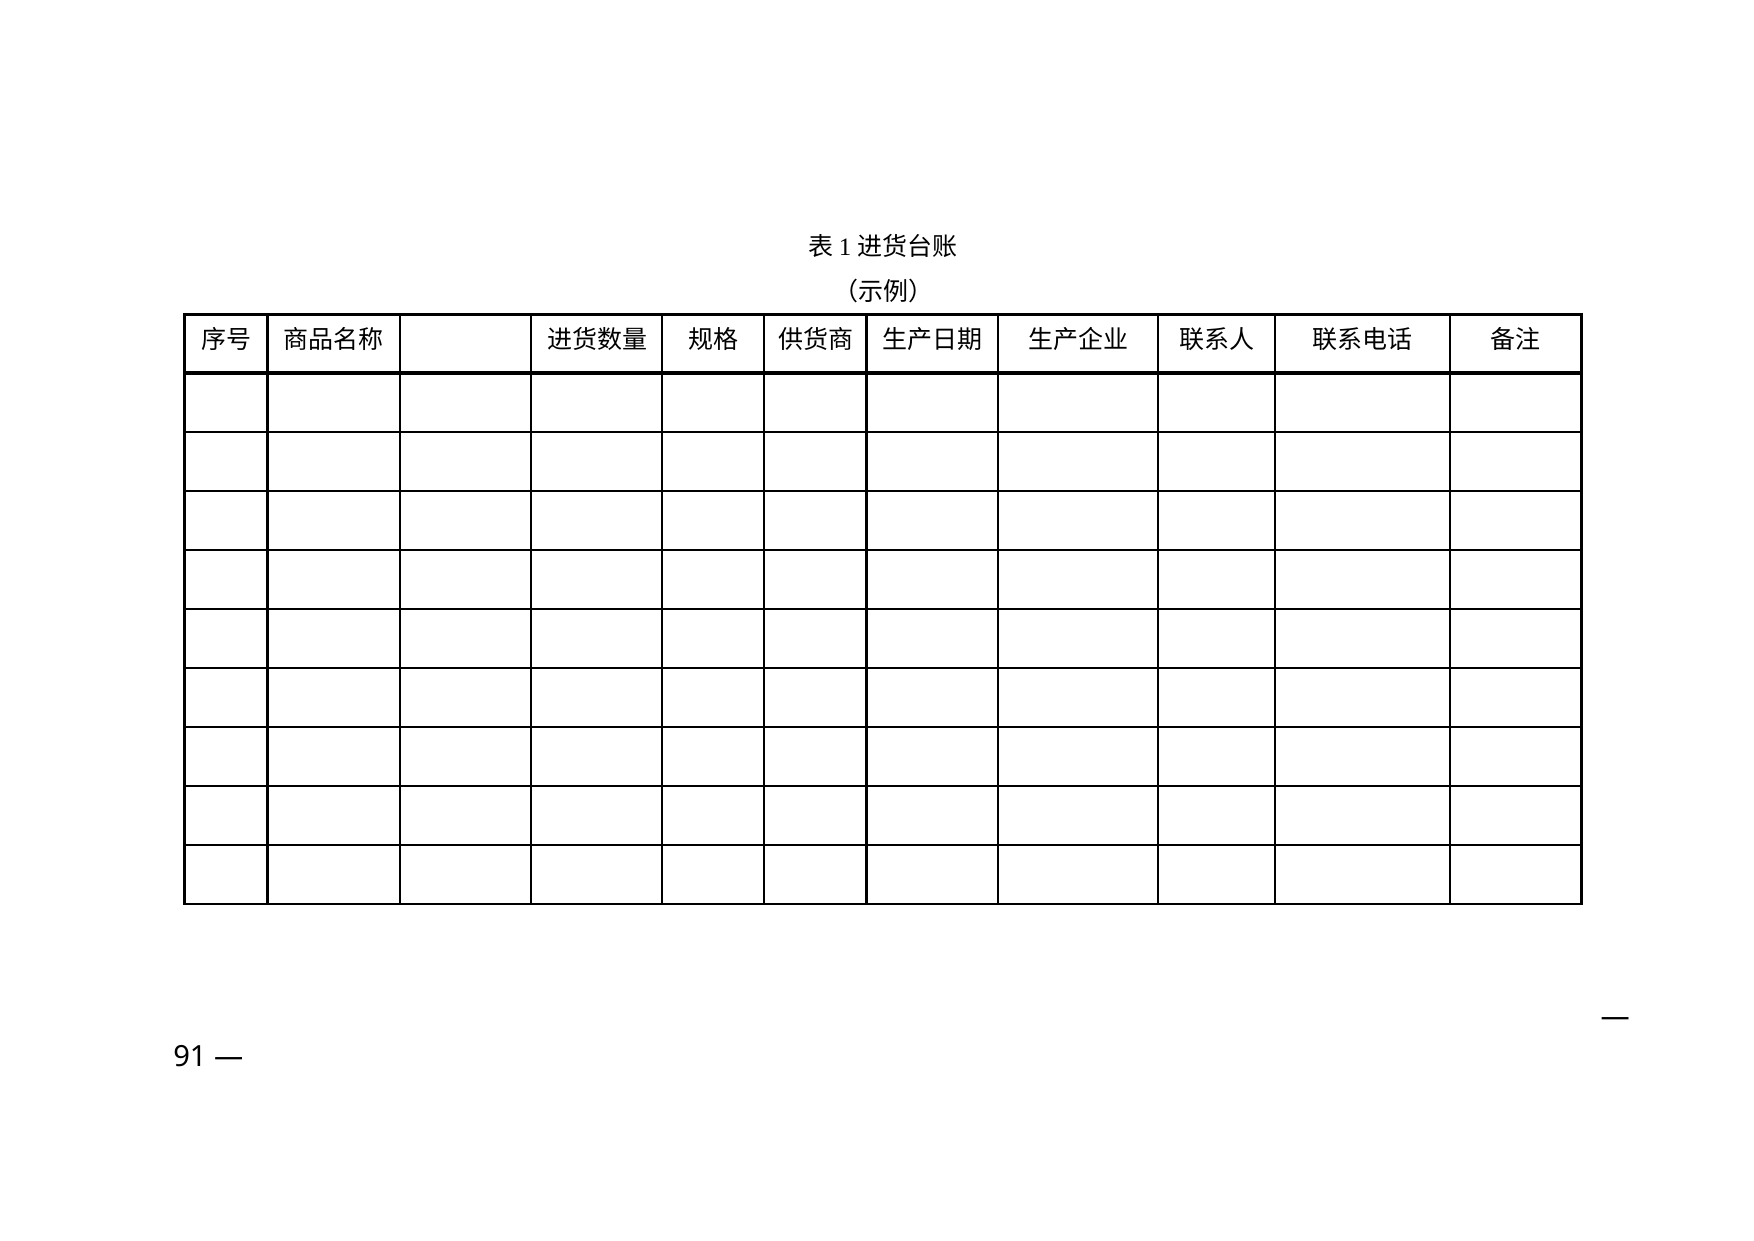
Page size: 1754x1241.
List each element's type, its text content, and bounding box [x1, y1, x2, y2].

table_cell [401, 375, 530, 431]
table_cell [1276, 375, 1449, 431]
table_cell [269, 728, 399, 785]
table_cell [186, 728, 266, 785]
table_header 联系电话 [1276, 316, 1449, 371]
table_cell [269, 375, 399, 431]
table_cell [999, 492, 1157, 549]
table_cell [1276, 846, 1449, 903]
table_cell [999, 669, 1157, 726]
table_cell [765, 728, 865, 785]
table_cell [868, 728, 997, 785]
table_cell [868, 669, 997, 726]
table_header 序号 [186, 316, 266, 371]
table_cell [269, 551, 399, 608]
table_cell [868, 551, 997, 608]
text 表1 进货台账 （示例） [165, 222, 1600, 312]
table_cell [765, 669, 865, 726]
table_cell [186, 492, 266, 549]
table_cell [186, 433, 266, 489]
table_cell [765, 492, 865, 549]
table_cell [765, 375, 865, 431]
table_cell [186, 375, 266, 431]
table_cell [532, 728, 661, 785]
table_cell [269, 433, 399, 489]
table_cell [532, 610, 661, 667]
table_cell [1159, 787, 1274, 844]
table_cell [186, 551, 266, 608]
table_cell [186, 846, 266, 903]
table_header 规格 [663, 316, 763, 371]
table_cell [1451, 551, 1580, 608]
table_header 进货数量 [532, 316, 661, 371]
table_cell [1451, 433, 1580, 489]
table_cell [999, 846, 1157, 903]
table_cell [186, 787, 266, 844]
table_cell [999, 787, 1157, 844]
table_cell [532, 375, 661, 431]
table_cell [663, 433, 763, 489]
table_cell [186, 669, 266, 726]
table_cell [1159, 669, 1274, 726]
table_cell [1159, 610, 1274, 667]
table_cell [1159, 433, 1274, 489]
table_cell [663, 669, 763, 726]
table_cell [1451, 846, 1580, 903]
table_cell [1276, 787, 1449, 844]
table_cell [1276, 433, 1449, 489]
table_cell [186, 610, 266, 667]
table_header 备注 [1451, 316, 1580, 371]
table_cell [1159, 728, 1274, 785]
table_cell [269, 846, 399, 903]
table_cell [663, 610, 763, 667]
table_header 商品名称 [269, 316, 399, 371]
table_header 生产日期 [868, 316, 997, 371]
table_cell [1451, 492, 1580, 549]
table_cell [868, 433, 997, 489]
table_cell [999, 728, 1157, 785]
table_cell [1159, 846, 1274, 903]
table_cell [765, 787, 865, 844]
table_cell [868, 492, 997, 549]
table_cell [269, 492, 399, 549]
table_cell [663, 728, 763, 785]
table_cell [1276, 551, 1449, 608]
table_cell [765, 846, 865, 903]
table_cell [765, 610, 865, 667]
table_cell [663, 492, 763, 549]
table_cell [999, 433, 1157, 489]
table_cell [868, 610, 997, 667]
table_cell [532, 492, 661, 549]
table_cell [765, 551, 865, 608]
table_cell [1451, 728, 1580, 785]
table_cell [1276, 728, 1449, 785]
table_cell [1159, 551, 1274, 608]
table_header 联系人 [1159, 316, 1274, 371]
table_cell [1451, 610, 1580, 667]
table_cell [532, 669, 661, 726]
table_cell [1159, 492, 1274, 549]
table_cell [1276, 610, 1449, 667]
table_cell [269, 787, 399, 844]
table_cell [401, 846, 530, 903]
table_cell [663, 551, 763, 608]
table_cell [868, 846, 997, 903]
table_cell [532, 433, 661, 489]
table_header 生产企业 [999, 316, 1157, 371]
table_cell [269, 610, 399, 667]
table_cell [269, 669, 399, 726]
table_cell [1451, 375, 1580, 431]
table_cell [532, 787, 661, 844]
table_cell [765, 433, 865, 489]
table_cell [1159, 375, 1274, 431]
table_cell [1276, 492, 1449, 549]
table_cell [1451, 669, 1580, 726]
table_cell [663, 846, 763, 903]
table_header 进货日期 [401, 316, 530, 371]
table_cell [1451, 787, 1580, 844]
table_cell [999, 551, 1157, 608]
table_cell [999, 375, 1157, 431]
table_cell [401, 787, 530, 844]
table_cell [999, 610, 1157, 667]
table_header 供货商 [765, 316, 865, 371]
table_cell [663, 375, 763, 431]
table_cell [401, 492, 530, 549]
table_cell [401, 433, 530, 489]
table_cell [401, 669, 530, 726]
table_cell [1276, 669, 1449, 726]
table_cell [401, 551, 530, 608]
table_cell [868, 375, 997, 431]
table_cell [663, 787, 763, 844]
table_cell [401, 610, 530, 667]
table_cell [532, 846, 661, 903]
table_cell [868, 787, 997, 844]
table_cell [401, 728, 530, 785]
table_cell [532, 551, 661, 608]
